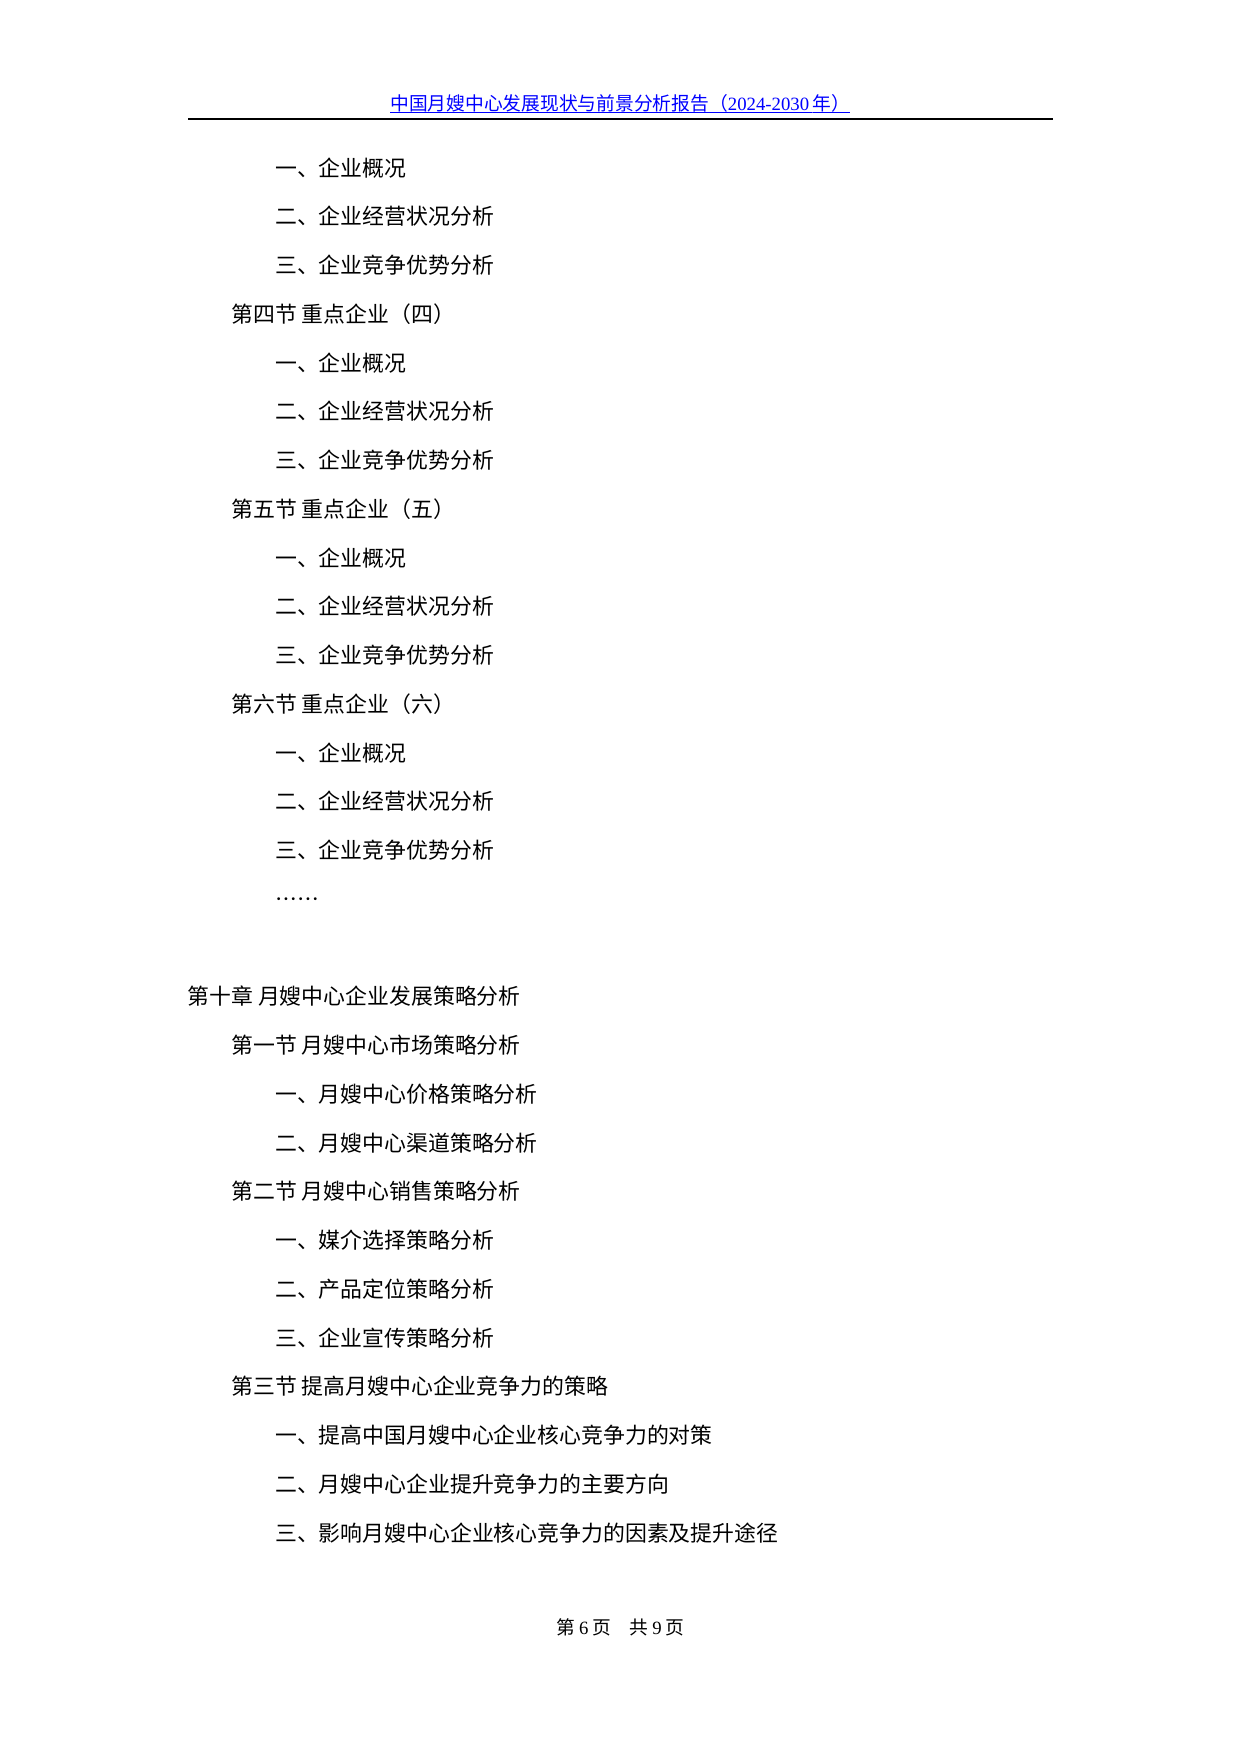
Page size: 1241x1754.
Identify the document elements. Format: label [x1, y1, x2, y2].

text [187, 150, 1053, 1548]
